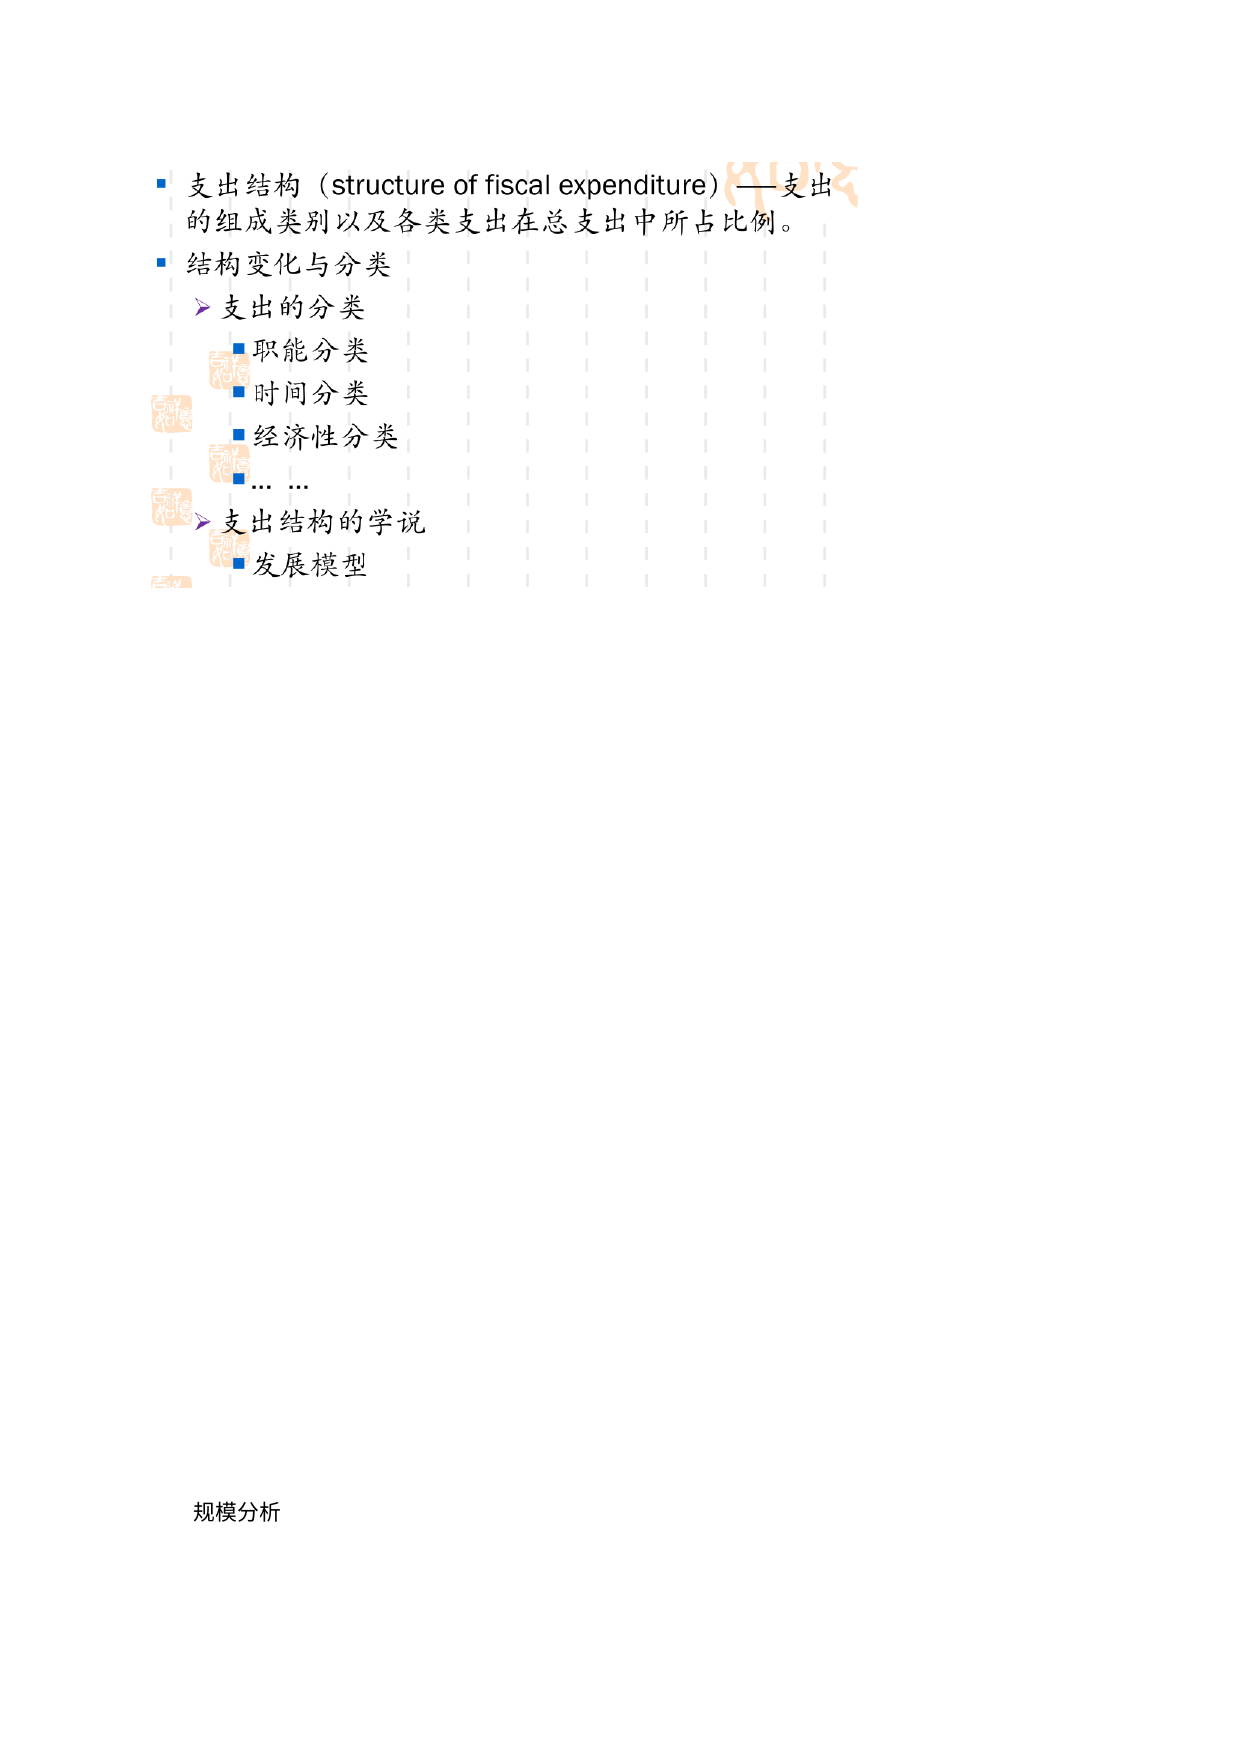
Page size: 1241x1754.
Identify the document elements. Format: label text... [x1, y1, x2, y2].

text 规模分析 [150, 1494, 1090, 1527]
picture [150, 162, 858, 588]
